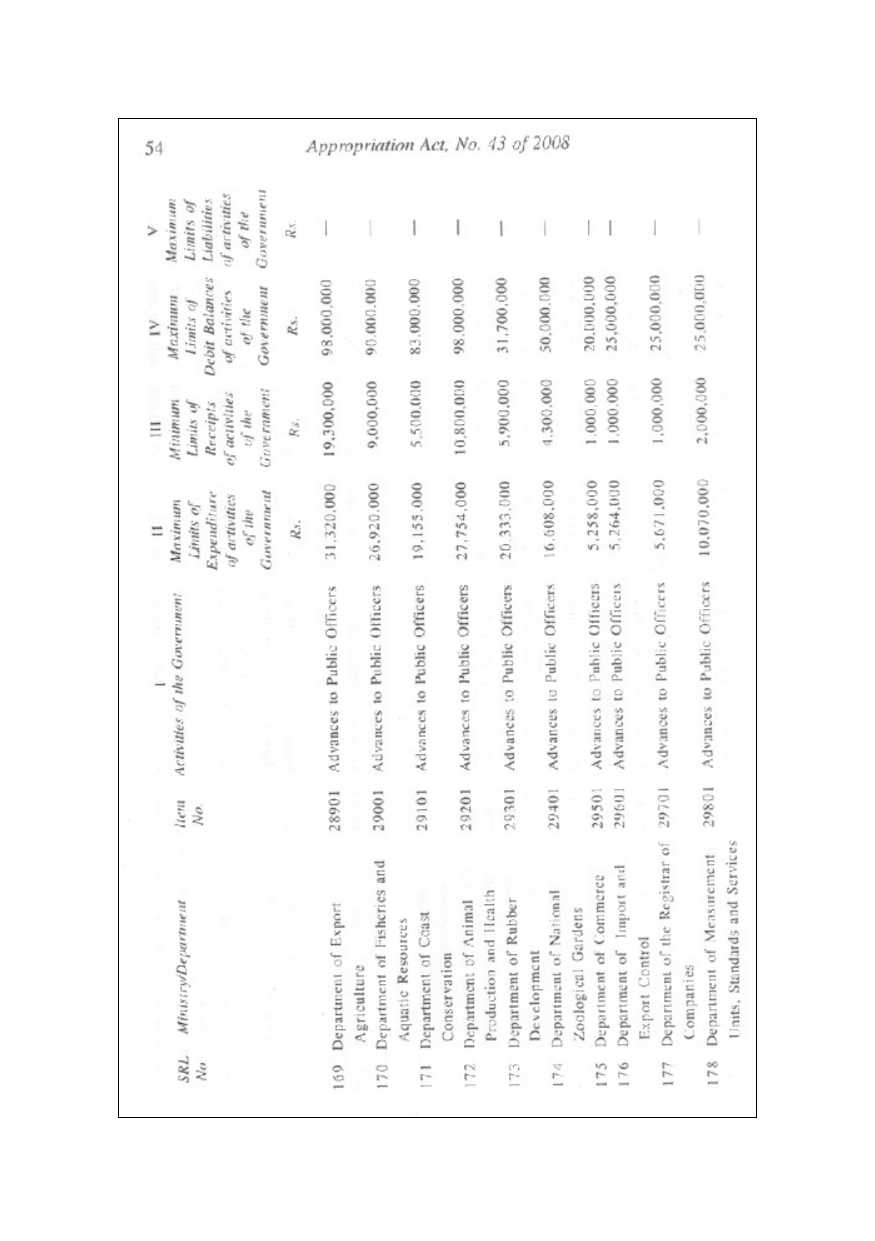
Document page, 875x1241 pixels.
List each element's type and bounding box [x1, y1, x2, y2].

picture [119, 119, 756, 1117]
